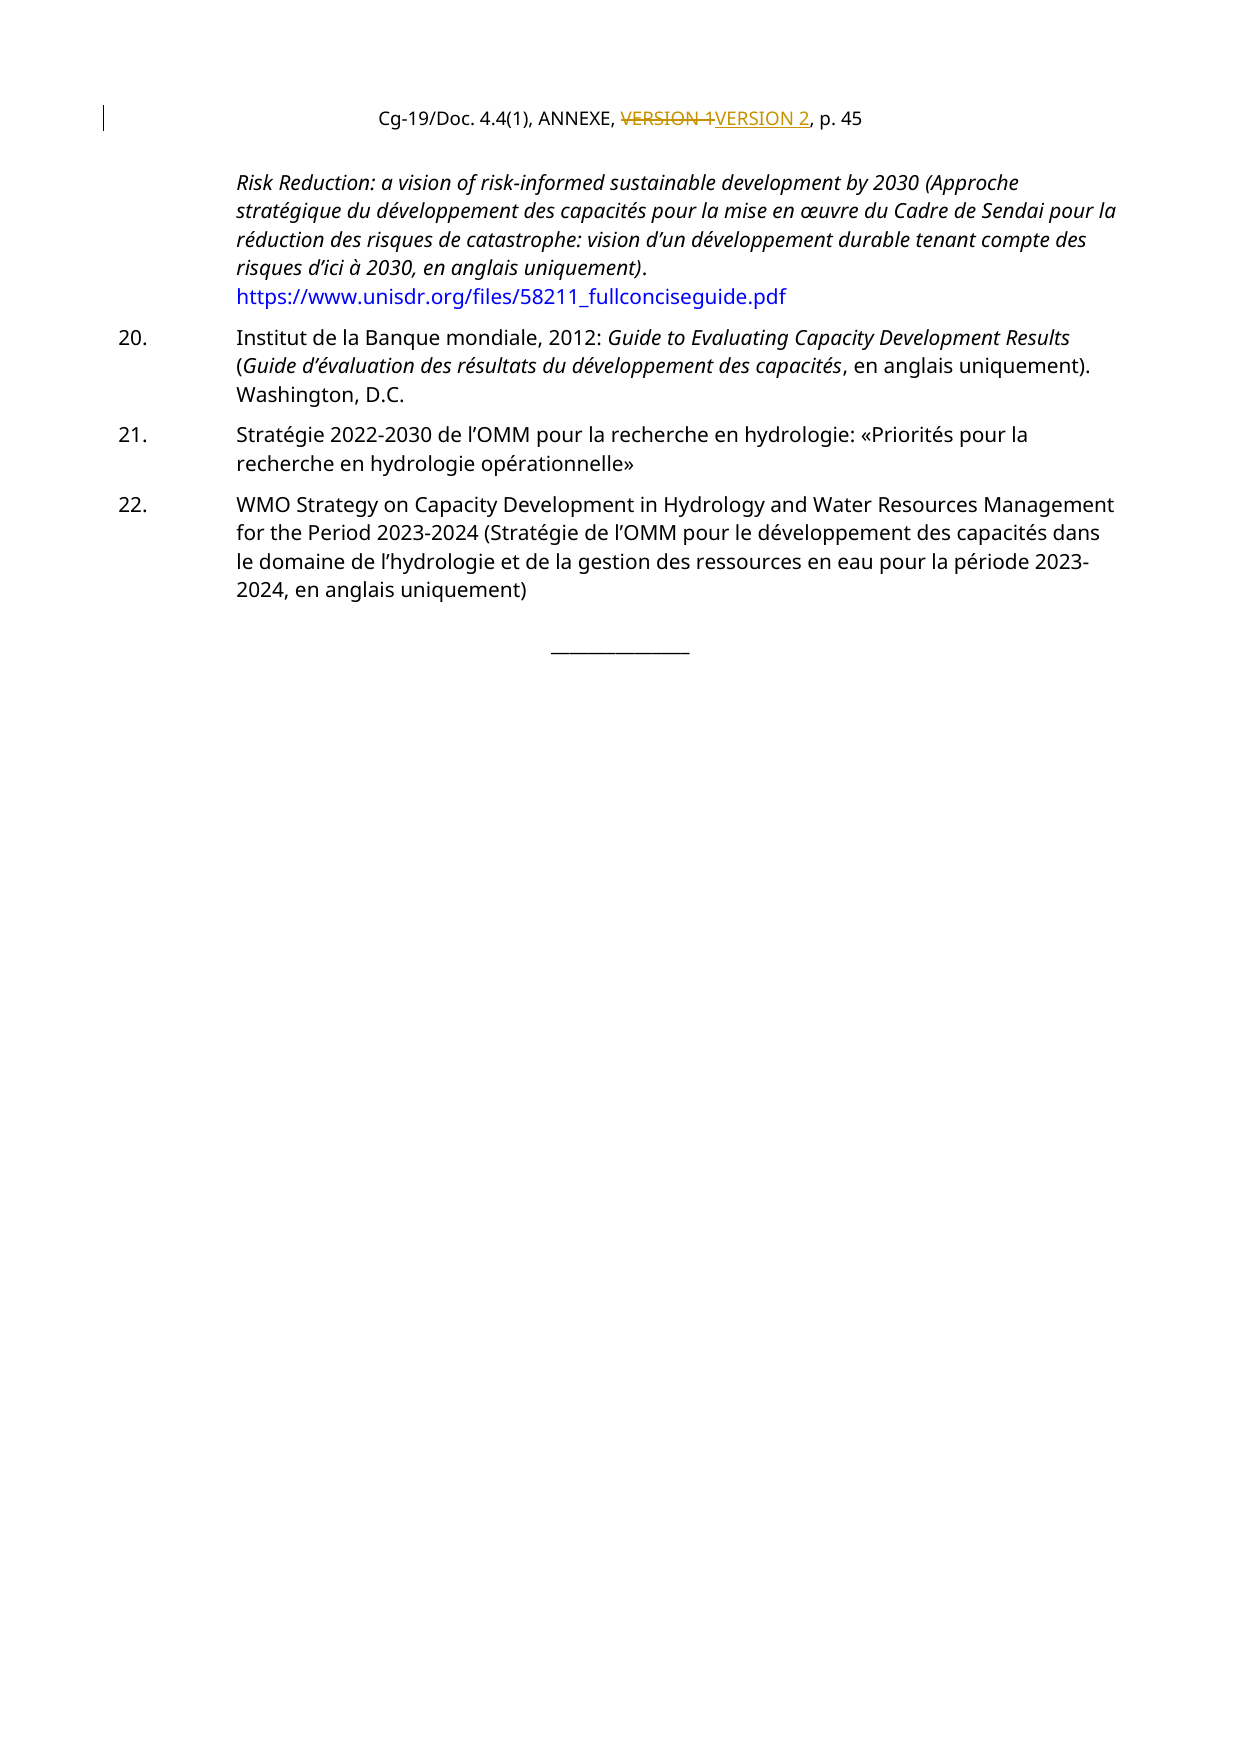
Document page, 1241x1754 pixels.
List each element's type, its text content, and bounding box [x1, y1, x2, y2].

list Institut de la Banque mondiale, 2012: Guide to Evaluating Capacity Development Results (Guide d’évaluation des résultats du développement des capacités, en anglais uniquement). Washington, D.C. [118, 323, 1122, 408]
list WMO Strategy on Capacity Development in Hydrology and Water Resources Management for the Period 2023-2024 (Stratégie de l’OMM pour le développement des capacités dans le domaine de l’hydrologie et de la gestion des ressources en eau pour la période 2023-2024, en anglais uniquement) [118, 490, 1122, 604]
text _______________ [118, 629, 1122, 657]
list Stratégie 2022-2030 de l’OMM pour la recherche en hydrologie: «Priorités pour la recherche en hydrologie opérationnelle» [118, 421, 1122, 477]
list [118, 168, 1122, 310]
